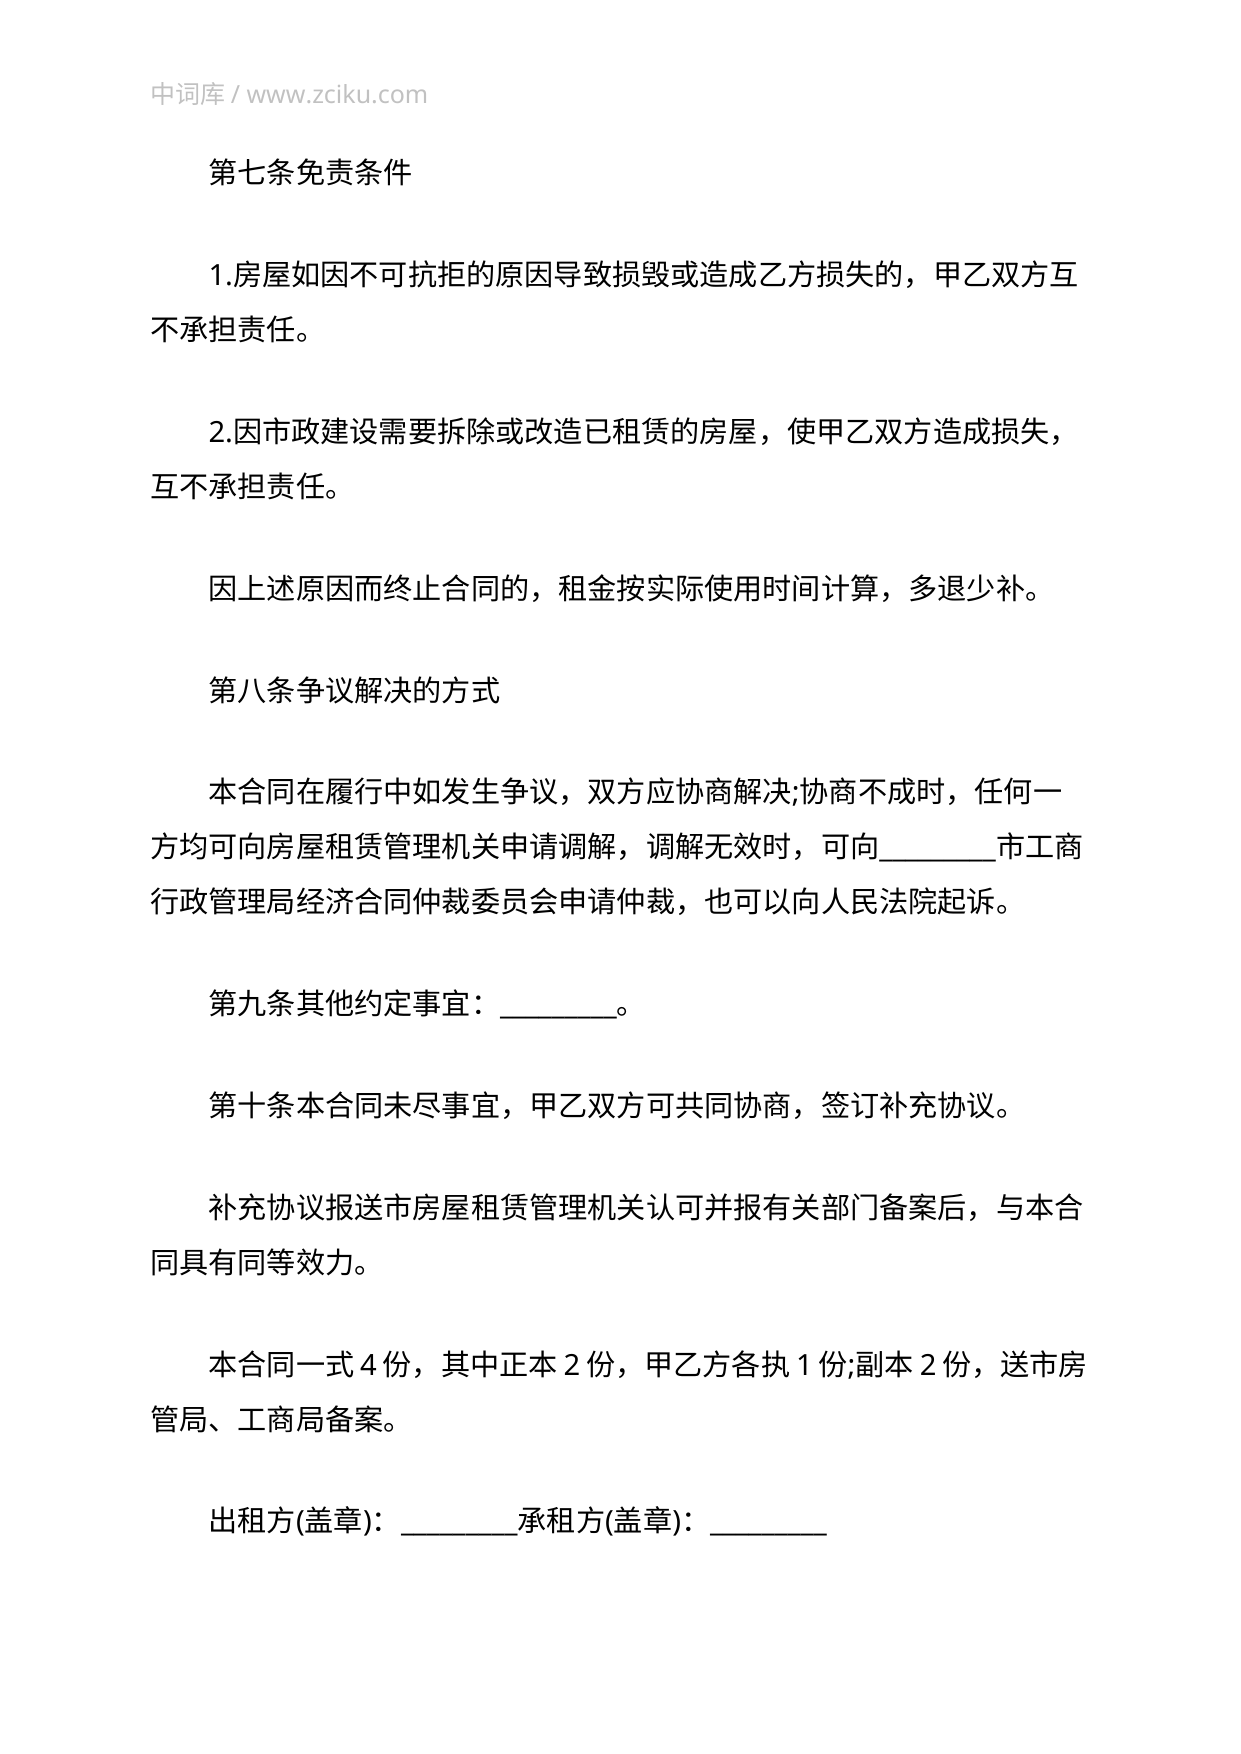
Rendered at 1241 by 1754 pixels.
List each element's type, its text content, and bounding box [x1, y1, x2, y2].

text 因上述原因而终止合同的，租金按实际使用时间计算，多退少补。 [150, 565, 1090, 608]
text 补充协议报送市房屋租赁管理机关认可并报有关部门备案后，与本合同具有同等效力。 [150, 1184, 1090, 1282]
text 本合同一式4份，其中正本2份，甲乙方各执1份;副本2份，送市房管局、工商局备案。 [150, 1341, 1090, 1438]
text 2.因市政建设需要拆除或改造已租赁的房屋，使甲乙双方造成损失，互不承担责任。 [150, 408, 1090, 506]
text 第十条本合同未尽事宜，甲乙双方可共同协商，签订补充协议。 [150, 1083, 1090, 1125]
text 本合同在履行中如发生争议，双方应协商解决;协商不成时，任何一方均可向房屋租赁管理机关申请调解，调解无效时，可向_________市工商行政管理局经济合同仲裁委员会申请仲裁，也可以向人民法院起诉。 [150, 769, 1090, 921]
text 第九条其他约定事宜：_________。 [150, 981, 1090, 1023]
text 1.房屋如因不可抗拒的原因导致损毁或造成乙方损失的，甲乙双方互不承担责任。 [150, 252, 1090, 349]
text 第七条免责条件 [150, 150, 1090, 192]
text 出租方(盖章)：_________承租方(盖章)：_________ [150, 1498, 1090, 1540]
text 第八条争议解决的方式 [150, 667, 1090, 709]
